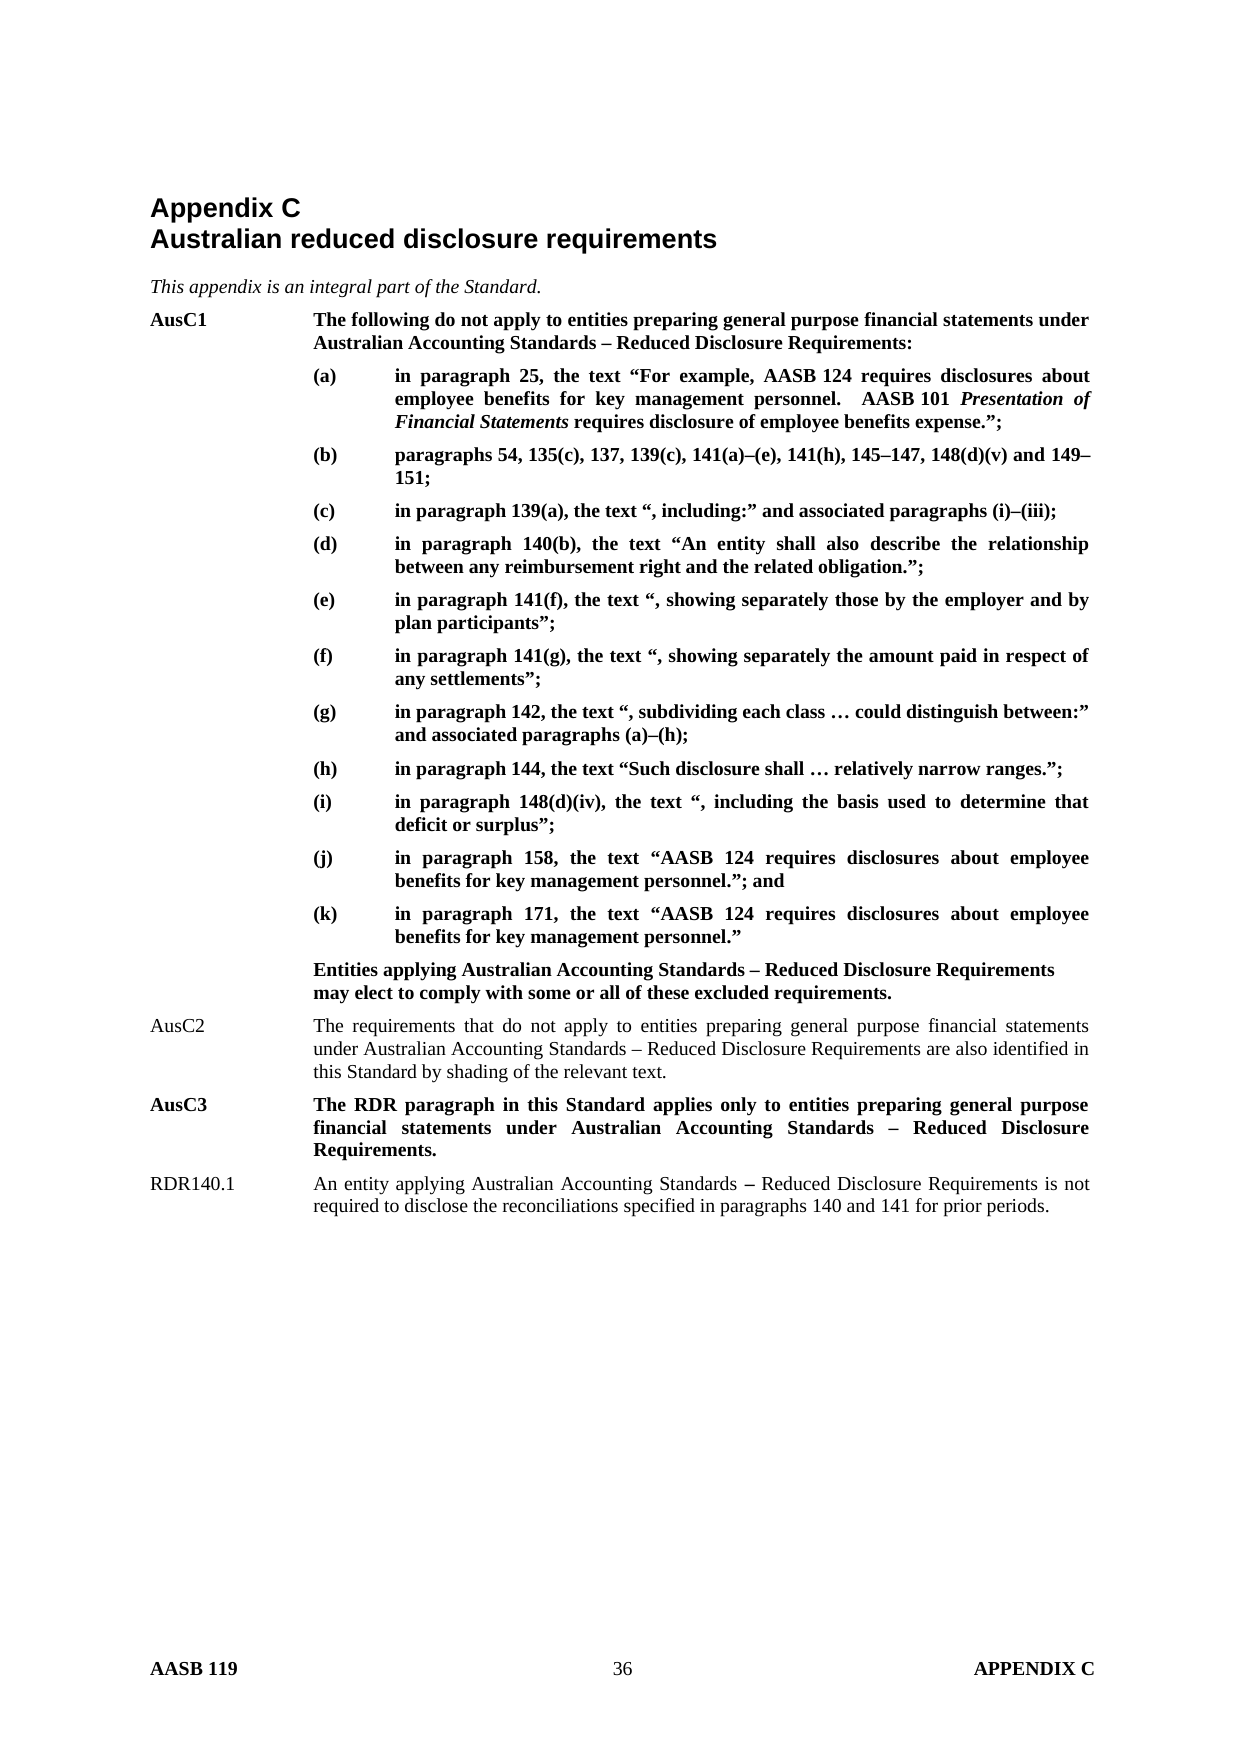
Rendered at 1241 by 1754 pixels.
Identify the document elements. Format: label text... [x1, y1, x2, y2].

title Appendix C Australian reduced disclosure requirements [150, 192, 1090, 254]
text RDR140.1 An entity applying Australian Accounting Standards – Reduced Disclosure Requirements is not required to disclose the reconciliations specified in paragraphs 140 and 141 for prior periods. [150, 1172, 1090, 1217]
text AusC3 The RDR paragraph in this Standard applies only to entities preparing general purpose financial statements under Australian Accounting Standards – Reduced Disclosure Requirements. [150, 1093, 1090, 1161]
text (f) in paragraph 141(g), the text “, showing separately the amount paid in respect of any settlements”; [313, 644, 1090, 690]
text AusC1 The following do not apply to entities preparing general purpose financial statements under Australian Accounting Standards – Reduced Disclosure Requirements: [150, 308, 1090, 354]
text (c) in paragraph 139(a), the text “, including:” and associated paragraphs (i)–(iii); [313, 499, 1090, 522]
text (h) in paragraph 144, the text “Such disclosure shall … relatively narrow ranges.”; [313, 757, 1090, 779]
text (a) in paragraph 25, the text “For example, AASB 124 requires disclosures about employee benefits for key management personnel. AASB 101 Presentation of Financial Statements requires disclosure of employee benefits expense.”; [313, 364, 1090, 433]
text (i) in paragraph 148(d)(iv), the text “, including the basis used to determine that deficit or surplus”; [313, 790, 1090, 835]
text (d) in paragraph 140(b), the text “An entity shall also describe the relationship between any reimbursement right and the related obligation.”; [313, 532, 1090, 578]
text (k) in paragraph 171, the text “AASB 124 requires disclosures about employee benefits for key management personnel.” [313, 902, 1090, 947]
text (b) paragraphs 54, 135(c), 137, 139(c), 141(a)–(e), 141(h), 145–147, 148(d)(v) and 149–151; [313, 443, 1090, 489]
text Entities applying Australian Accounting Standards – Reduced Disclosure Requirements may elect to comply with some or all of these excluded requirements. [150, 958, 1090, 1003]
text (j) in paragraph 158, the text “AASB 124 requires disclosures about employee benefits for key management personnel.”; and [313, 846, 1090, 891]
text This appendix is an integral part of the Standard. [150, 275, 1090, 298]
text (g) in paragraph 142, the text “, subdividing each class … could distinguish between:” and associated paragraphs (a)–(h); [313, 701, 1090, 746]
text AusC2 The requirements that do not apply to entities preparing general purpose financial statements under Australian Accounting Standards – Reduced Disclosure Requirements are also identified in this Standard by shading of the relevant text. [150, 1014, 1090, 1082]
text (e) in paragraph 141(f), the text “, showing separately those by the employer and by plan participants”; [313, 588, 1090, 634]
